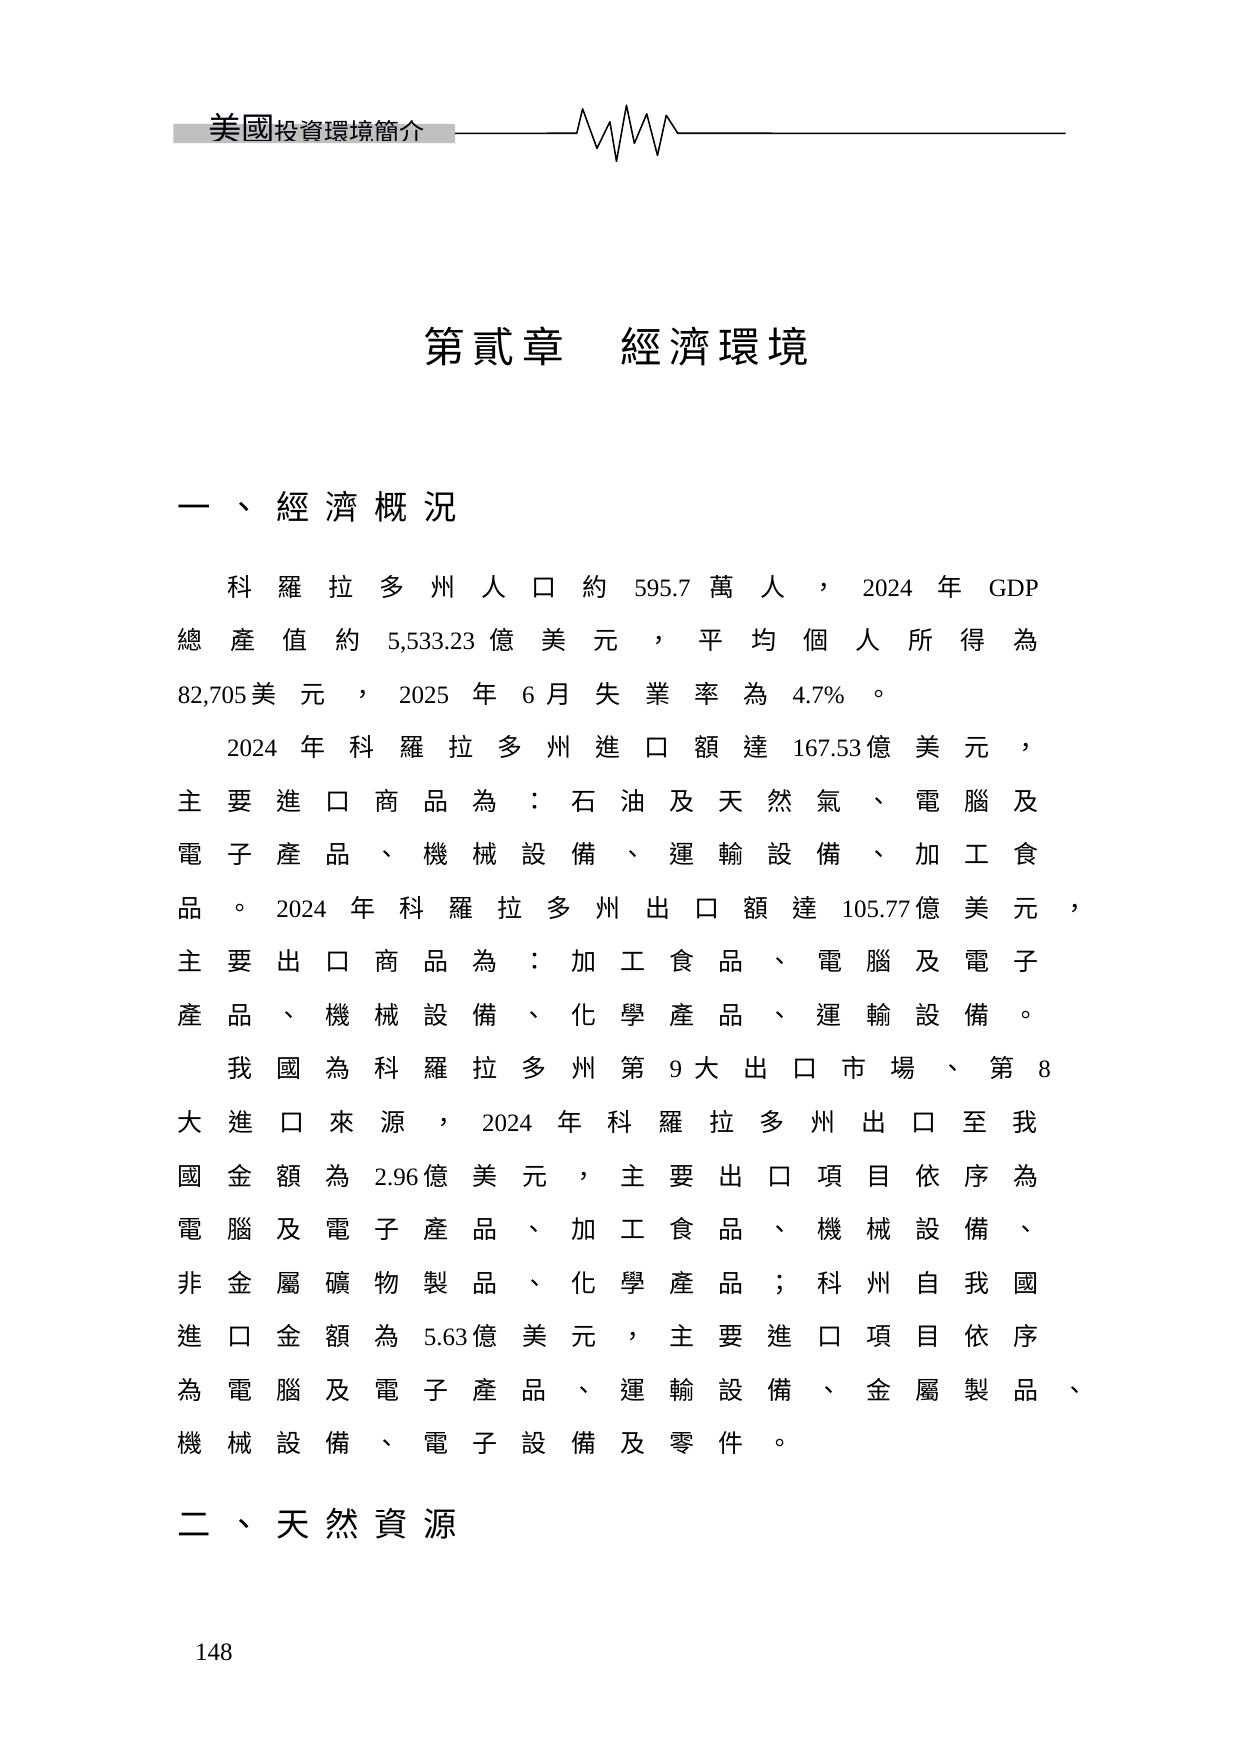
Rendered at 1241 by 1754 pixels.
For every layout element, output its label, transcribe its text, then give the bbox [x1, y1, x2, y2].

text 2024年科羅拉多州進口額達167.53億美元，主要進口商品為：石油及天然氣、電腦及電子產品、機械設備、運輸設備、加工食品。2024年科羅拉多州出口額達105.77億美元，主要出口商品為：加工食品、電腦及電子產品、機械設備、化學產品、運輸設備。 [178, 719, 1063, 1040]
text 科羅拉多州人口約595.7萬人，2024年GDP總產值約5,533.23億美元，平均個人所得為82,705美元，2025年6月失業率為4.7%。 [178, 558, 1063, 719]
text 二、天然資源 [178, 1495, 1063, 1549]
text 第貳章 經濟環境 [178, 291, 1063, 398]
text 一、經濟概況 [178, 478, 1063, 532]
text 我國為科羅拉多州第9大出口市場、第8大進口來源，2024年科羅拉多州出口至我國金額為2.96億美元，主要出口項目依序為電腦及電子產品、加工食品、機械設備、非金屬礦物製品、化學產品；科州自我國進口金額為5.63億美元，主要進口項目依序為電腦及電子產品、運輸設備、金屬製品、機械設備、電子設備及零件。 [178, 1040, 1063, 1469]
